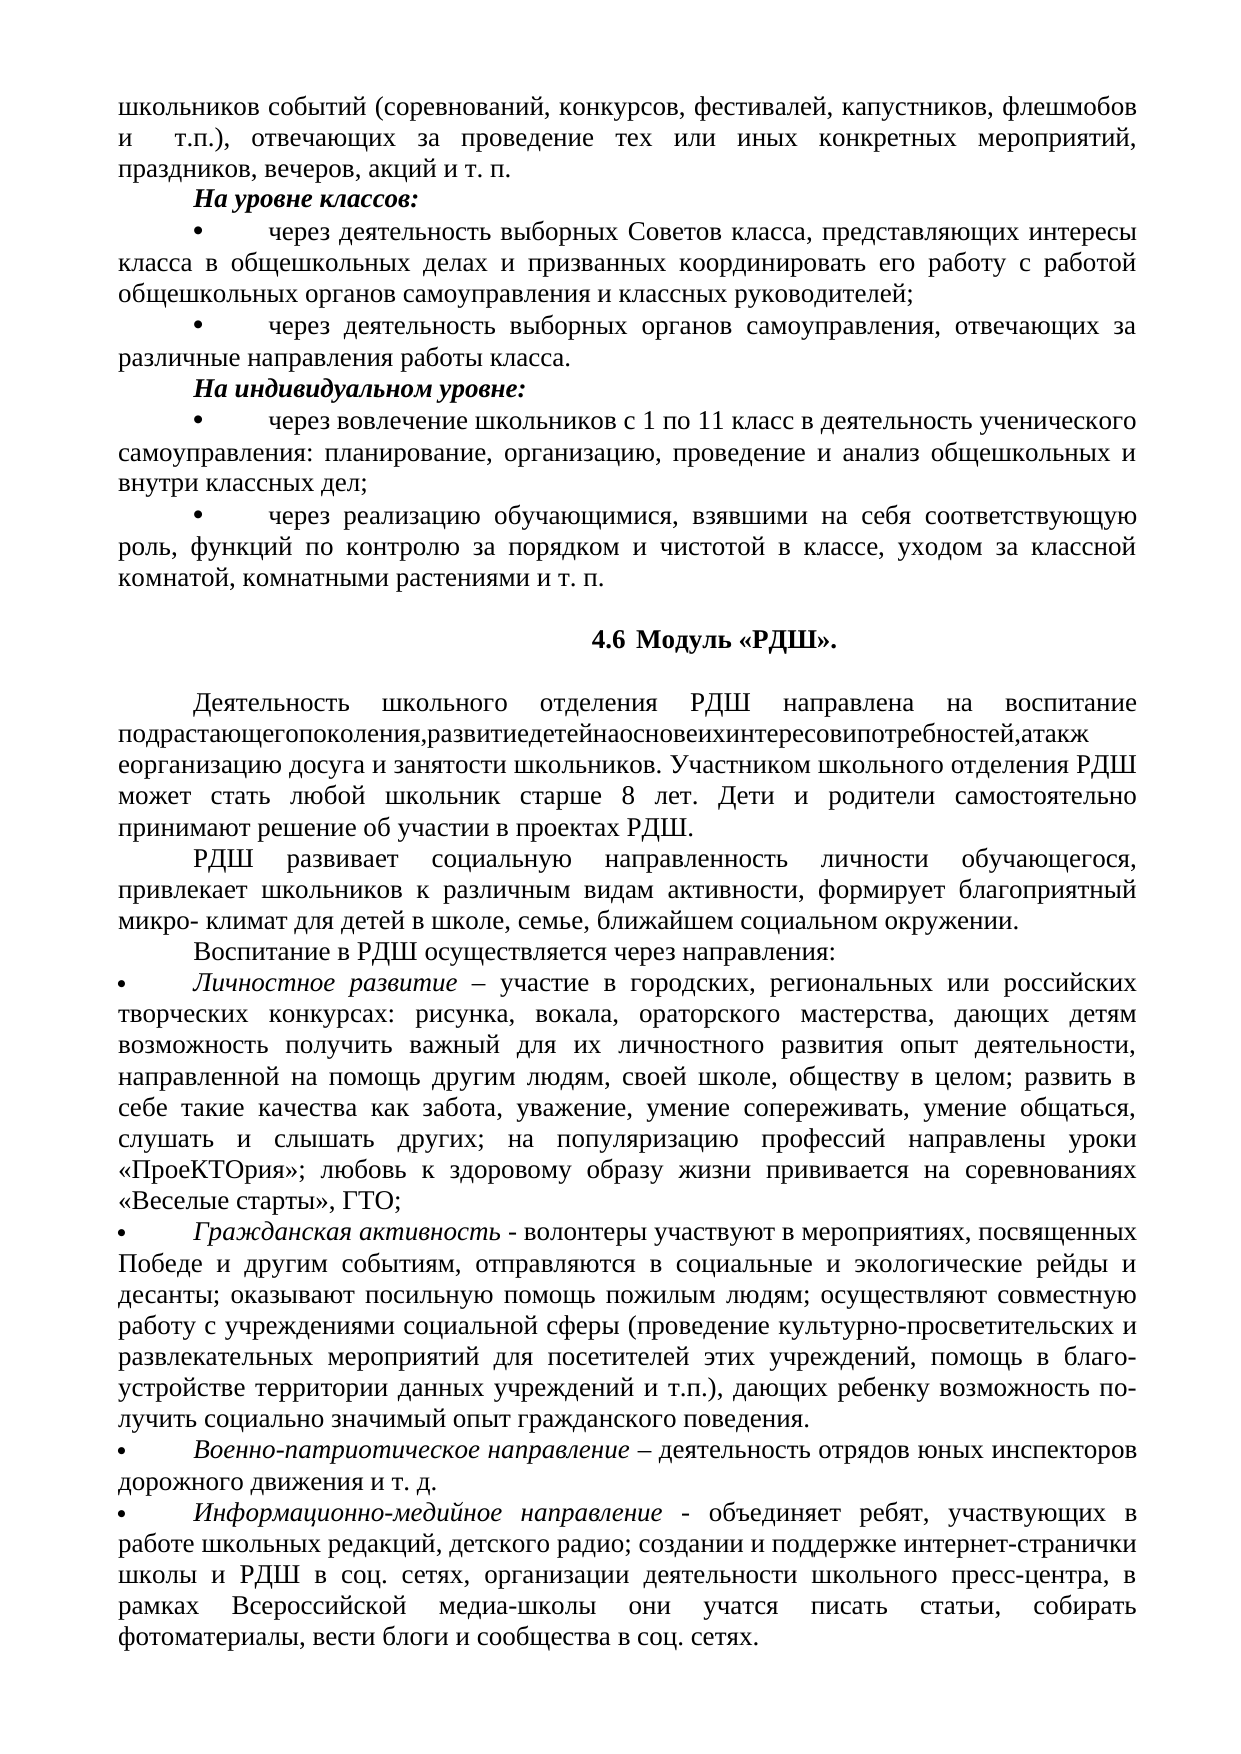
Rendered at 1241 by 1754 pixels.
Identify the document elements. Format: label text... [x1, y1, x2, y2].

list через деятельность выборных Советов класса, представляющих интересы класса в общешкольных делах и призванных координировать его работу с работой общешкольных органов самоуправления и классных руководителей; [118, 214, 1138, 308]
text На уровне классов: [193, 183, 1161, 214]
list через деятельность выборных органов самоуправления, отвечающих за различные направления работы класса. [118, 308, 1137, 372]
list через вовлечение школьников с 1 по 11 класс в деятельность ученического самоуправления: планирование, организацию, проведение и анализ общешкольных и внутри классных дел; [118, 403, 1138, 497]
list Личностное развитие – участие в городских, региональных или российских творческих конкурсах: рисунка, вокала, ораторского мастерства, дающих детям возможность получить важный для их личностного развития опыт деятельности, направленной на помощь другим людям, своей школе, обществу в целом; развить в себе такие качества как забота, уважение, умение сопереживать, умение общаться, слушать и слышать других; на популяризацию профессий направлены уроки «ПроеКТОрия»; любовь к здоровому образу жизни прививается на соревнованиях «Веселые старты», ГТО; [118, 966, 1138, 1216]
text Деятельность школьного отделения РДШ направлена на воспитание подрастающегопоколения,развитиедетейнаосновеихинтересовипотребностей,атакжеорганизацию досуга и занятости школьников. Участником школьного отделения РДШ может стать любой школьник старше 8 лет. Дети и родители самостоятельно принимают решение об участии в проектах РДШ. [118, 686, 1138, 842]
list Военно-патриотическое направление – деятельность отрядов юных инспекторов дорожного движения и т. д. [118, 1434, 1138, 1496]
text Воспитание в РДШ осуществляется через направления: [193, 935, 1161, 966]
text На индивидуальном уровне: [193, 372, 1161, 403]
list через реализацию обучающимися, взявшими на себя соответствующую роль, функций по контролю за порядком и чистотой в классе, уходом за классной комнатой, комнатными растениями и т. п. [118, 498, 1138, 592]
subtitle Модуль «РДШ». [268, 624, 1161, 655]
text РДШ развивает социальную направленность личности обучающегося, привлекает школьников к различным видам активности, формирует благоприятный микро- климат для детей в школе, семье, ближайшем социальном окружении. [118, 842, 1138, 935]
list Информационно-медийное направление - объединяет ребят, участвующих в работе школьных редакций, детского радио; создании и поддержке интернет-странички школы и РДШ в соц. сетях, организации деятельности школьного пресс-центра, в рамках Всероссийской медиа-школы они учатся писать статьи, собирать фотоматериалы, вести блоги и сообщества в соц. сетях. [118, 1496, 1138, 1652]
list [118, 89, 1138, 183]
list Гражданская активность - волонтеры участвуют в мероприятиях, посвященных Победе и другим событиям, отправляются в социальные и экологические рейды и десанты; оказывают посильную помощь пожилым людям; осуществляют совместную работу с учреждениями социальной сферы (проведение культурно-просветительских и развлекательных мероприятий для посетителей этих учреждений, помощь в благо- устройстве территории данных учреждений и т.п.), дающих ребенку возможность по- лучить социально значимый опыт гражданского поведения. [118, 1216, 1138, 1433]
